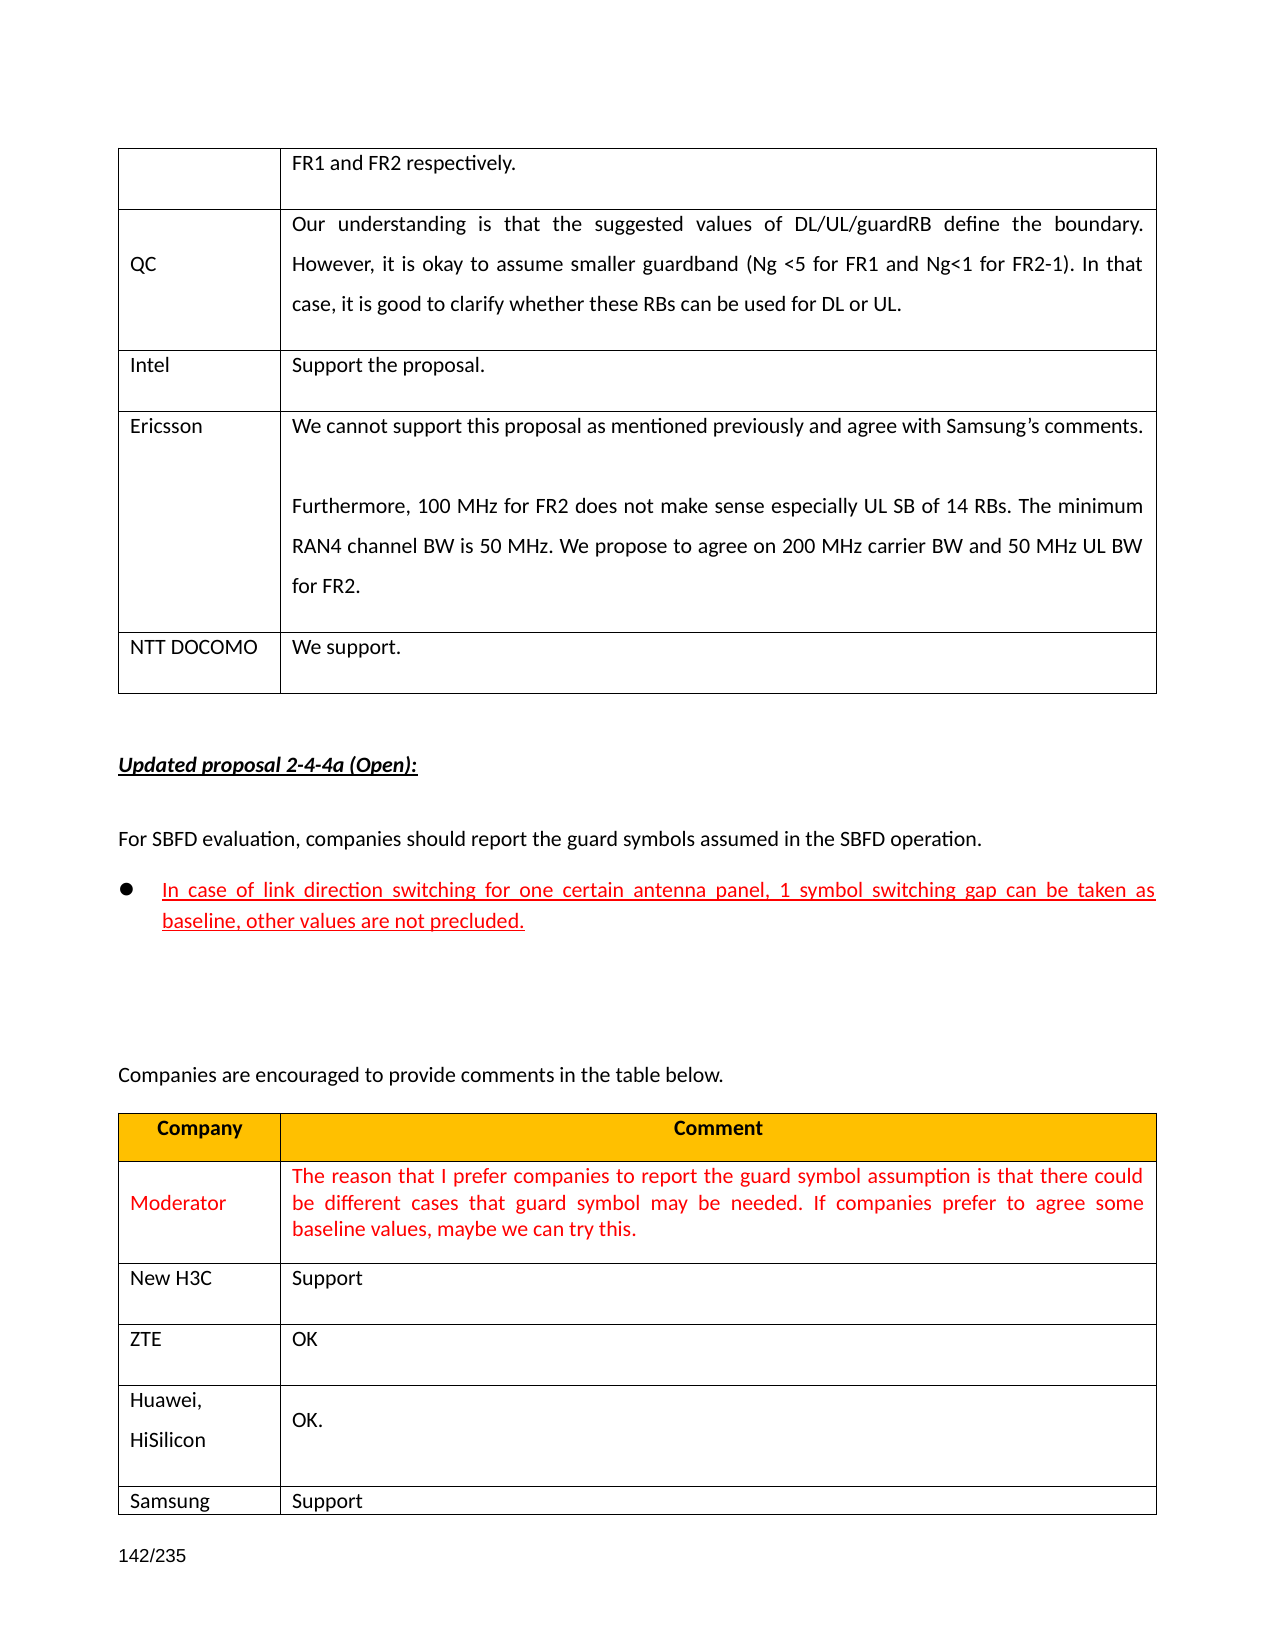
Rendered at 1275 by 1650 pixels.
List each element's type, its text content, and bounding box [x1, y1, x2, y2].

list In case of link direction switching for one certain antenna panel, 1 symbol switching gap can be taken as baseline, other values are not precluded. [118, 876, 1157, 933]
subtitle Updated proposal 2-4-4a (Open): [118, 752, 1157, 778]
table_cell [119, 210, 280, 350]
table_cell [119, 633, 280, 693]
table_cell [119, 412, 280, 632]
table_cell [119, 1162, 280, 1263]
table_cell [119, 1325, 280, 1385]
text For SBFD evaluation, companies should report the guard symbols assumed in the SBFD operation. [118, 825, 1157, 851]
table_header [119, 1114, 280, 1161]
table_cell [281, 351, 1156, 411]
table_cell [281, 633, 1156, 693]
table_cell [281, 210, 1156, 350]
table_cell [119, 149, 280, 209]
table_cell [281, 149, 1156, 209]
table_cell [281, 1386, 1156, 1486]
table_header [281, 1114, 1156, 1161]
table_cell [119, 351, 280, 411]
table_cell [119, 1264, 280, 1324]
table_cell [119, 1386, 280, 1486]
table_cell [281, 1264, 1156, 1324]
text Companies are encouraged to provide comments in the table below. [118, 1061, 1157, 1088]
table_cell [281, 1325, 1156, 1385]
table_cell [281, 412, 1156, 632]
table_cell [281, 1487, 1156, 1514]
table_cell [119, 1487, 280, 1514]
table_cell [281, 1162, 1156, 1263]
